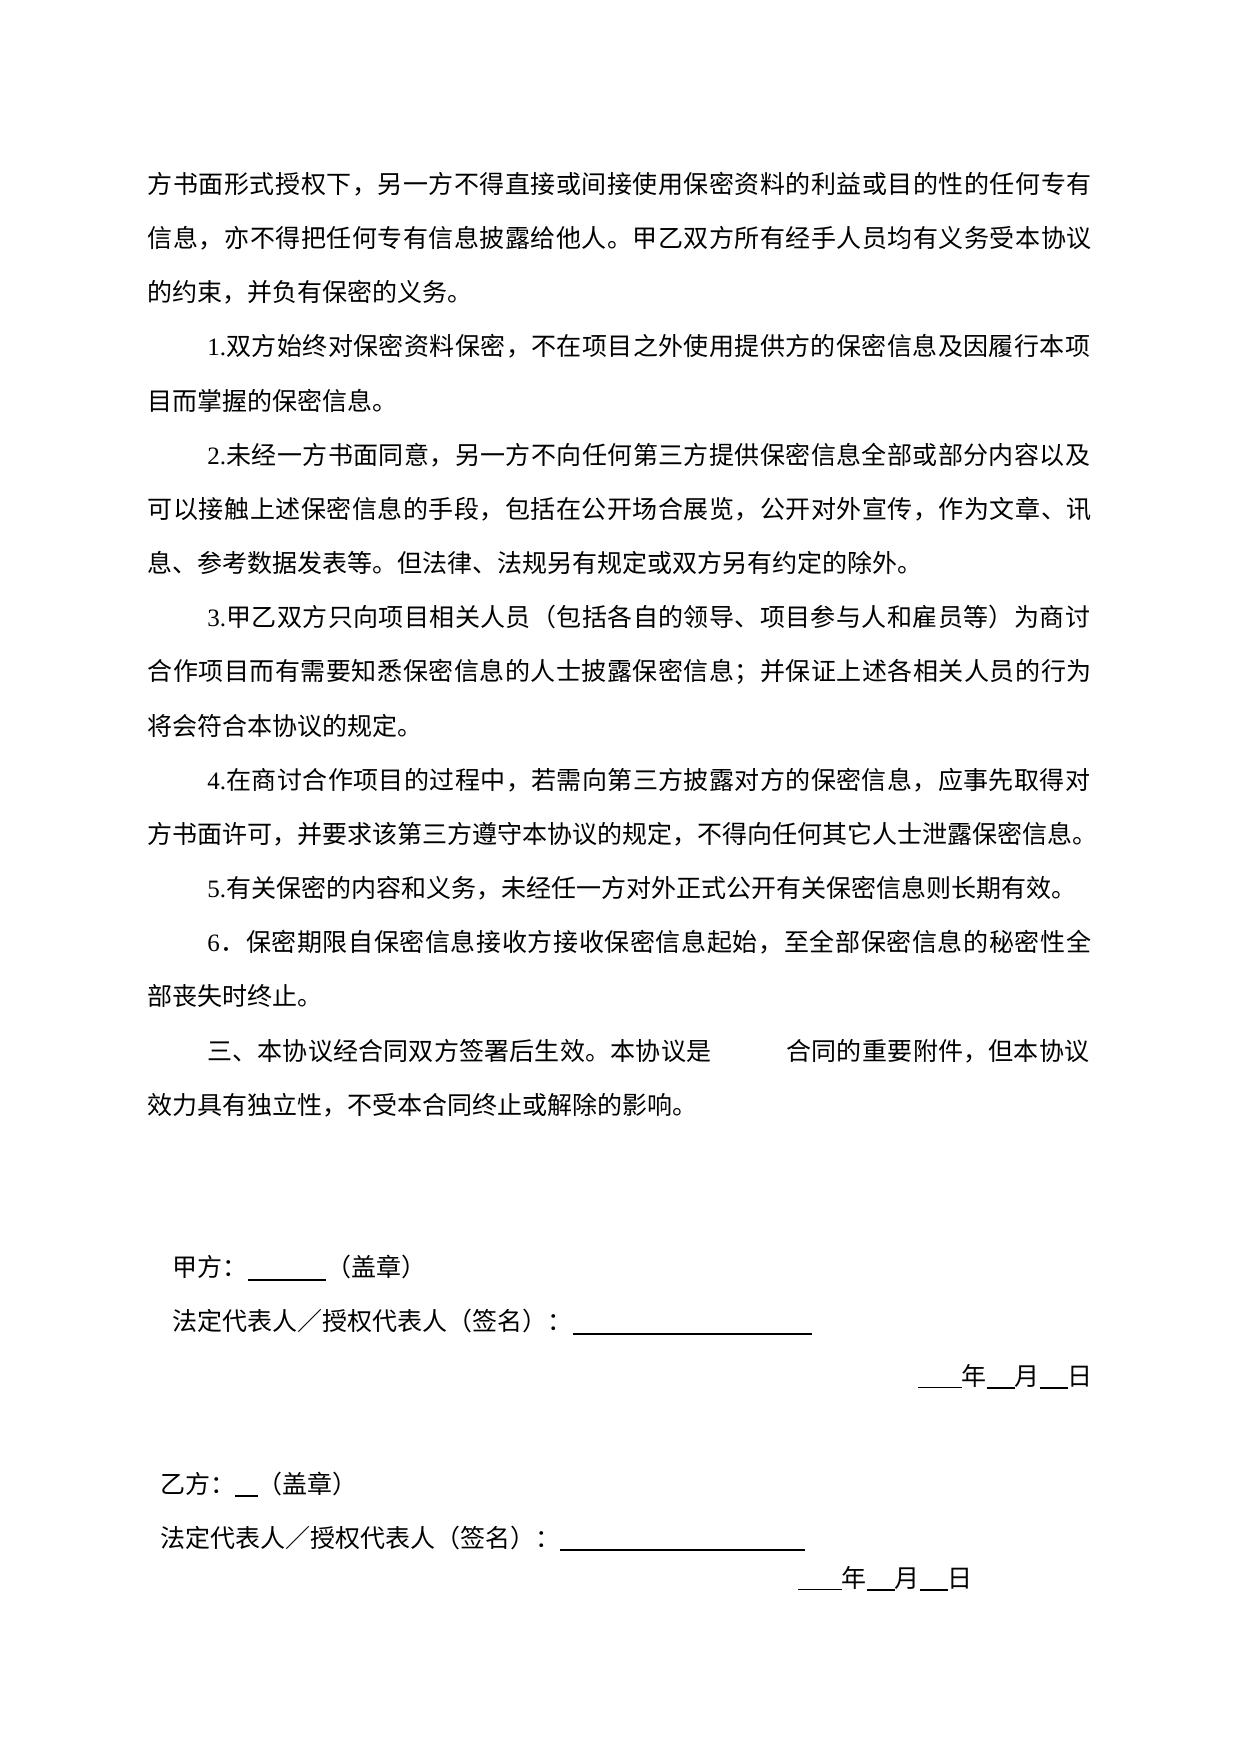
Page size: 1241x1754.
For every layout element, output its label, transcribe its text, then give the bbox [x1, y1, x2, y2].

text 年 月 日 [148, 1558, 1092, 1594]
text 年 月 日 [148, 1342, 1092, 1396]
text 法定代表人／授权代表人（签名）： [148, 1504, 1092, 1558]
text 法定代表人／授权代表人（签名）： [148, 1287, 1092, 1342]
text 6．保密期限自保密信息接收方接收保密信息起始，至全部保密信息的秘密性全部丧失时终止。 [148, 908, 1092, 1017]
text 4.在商讨合作项目的过程中，若需向第三方披露对方的保密信息，应事先取得对方书面许可，并要求该第三方遵守本协议的规定，不得向任何其它人士泄露保密信息。 [148, 746, 1092, 854]
text 3.甲乙双方只向项目相关人员（包括各自的领导、项目参与人和雇员等）为商讨合作项目而有需要知悉保密信息的人士披露保密信息；并保证上述各相关人员的行为将会符合本协议的规定。 [148, 583, 1092, 746]
text 2.未经一方书面同意，另一方不向任何第三方提供保密信息全部或部分内容以及可以接触上述保密信息的手段，包括在公开场合展览，公开对外宣传，作为文章、讯息、参考数据发表等。但法律、法规另有规定或双方另有约定的除外。 [148, 421, 1092, 583]
text 1.双方始终对保密资料保密，不在项目之外使用提供方的保密信息及因履行本项目而掌握的保密信息。 [148, 312, 1092, 421]
text 甲方： （盖章） [148, 1233, 1092, 1287]
text 5.有关保密的内容和义务，未经任一方对外正式公开有关保密信息则长期有效。 [148, 854, 1092, 908]
text 乙方： （盖章） [148, 1450, 1092, 1504]
text 三、本协议经合同双方签署后生效。本协议是 合同的重要附件，但本协议效力具有独立性，不受本合同终止或解除的影响。 [148, 1017, 1092, 1125]
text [148, 150, 1092, 312]
